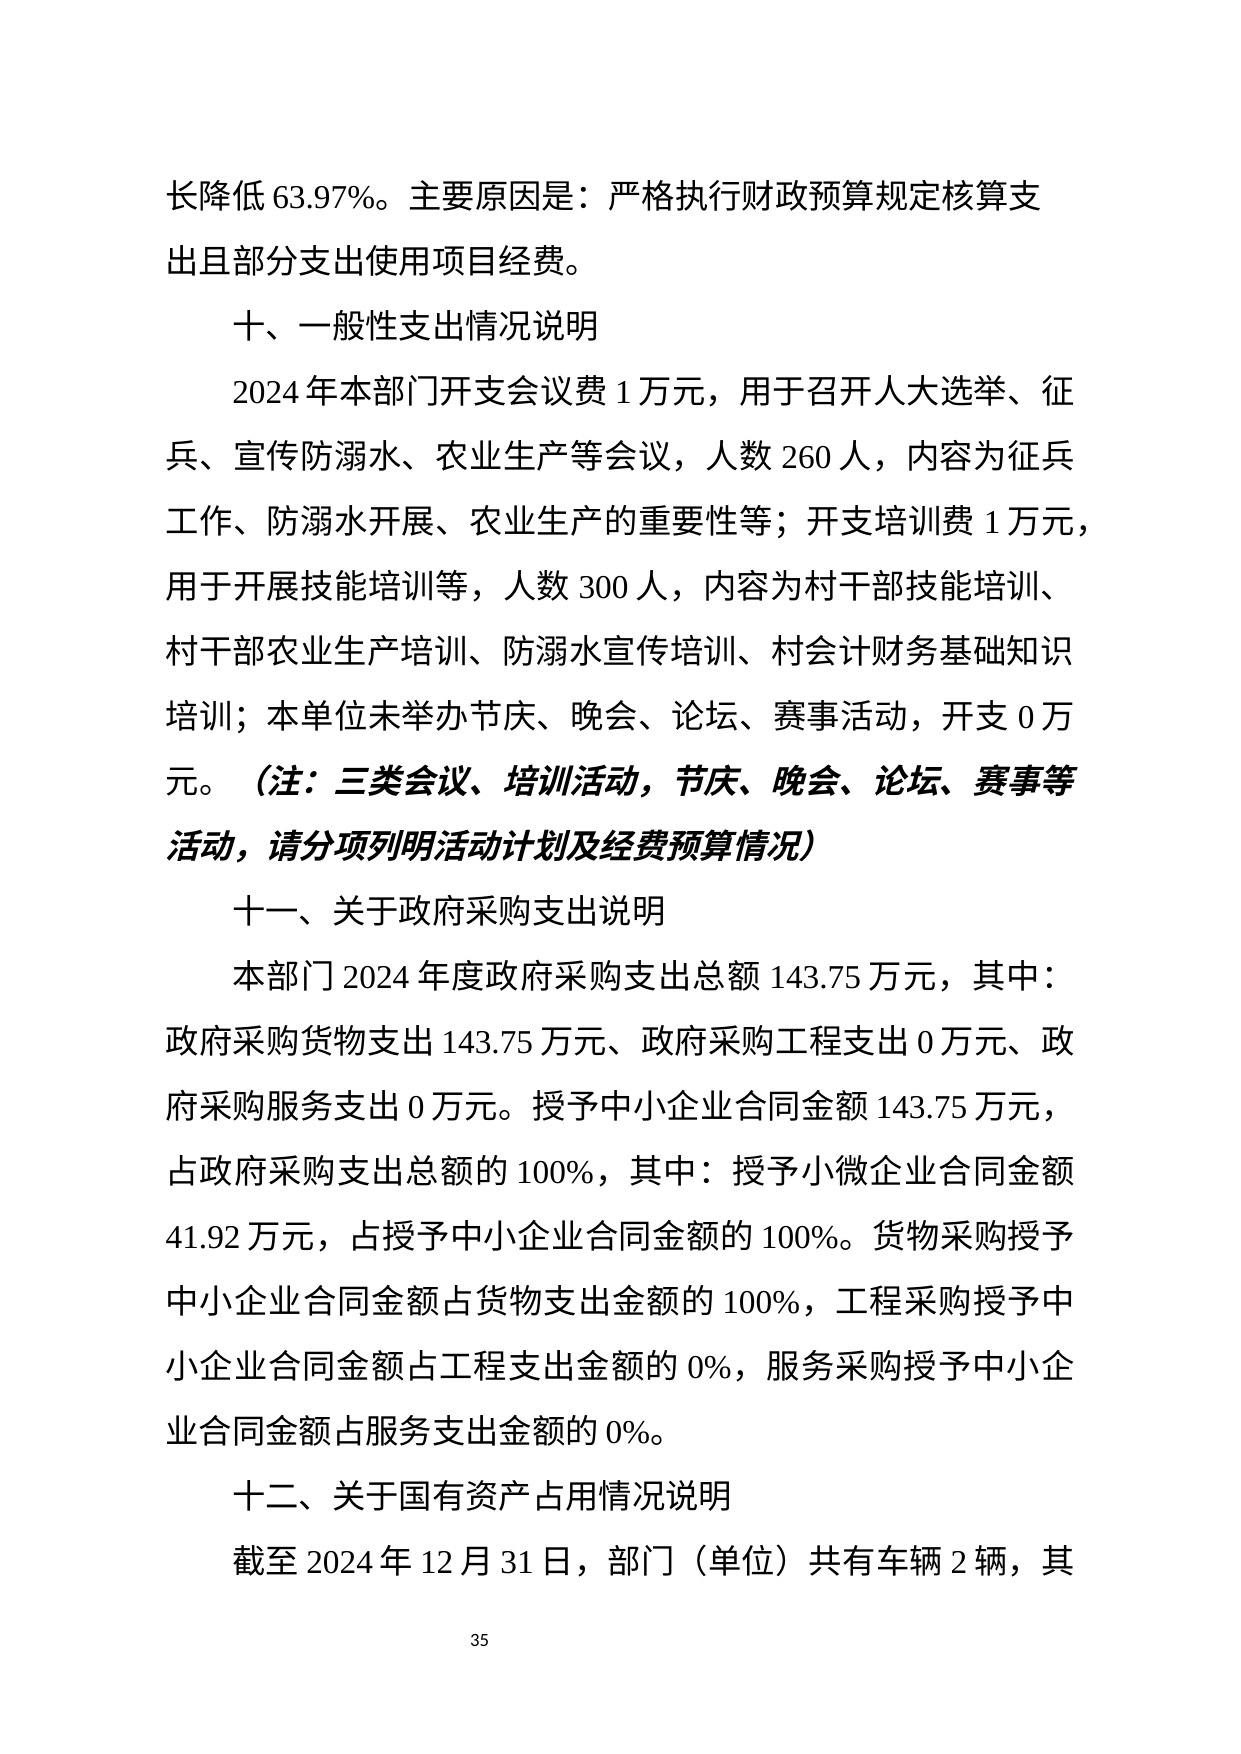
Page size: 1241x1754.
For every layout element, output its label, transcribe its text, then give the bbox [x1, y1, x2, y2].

text 十一、关于政府采购支出说明 [165, 877, 1075, 942]
text 本部门2024年度政府采购支出总额143.75万元，其中：政府采购货物支出143.75万元、政府采购工程支出0万元、政府采购服务支出0万元。授予中小企业合同金额143.75万元，占政府采购支出总额的100%，其中：授予小微企业合同金额41.92万元，占授予中小企业合同金额的100%。货物采购授予中小企业合同金额占货物支出金额的100%，工程采购授予中小企业合同金额占工程支出金额的0%，服务采购授予中小企业合同金额占服务支出金额的0%。 [165, 942, 1075, 1462]
text 2024年本部门开支会议费1万元，用于召开人大选举、征兵、宣传防溺水、农业生产等会议，人数260人，内容为征兵工作、防溺水开展、农业生产的重要性等；开支培训费1万元，用于开展技能培训等，人数300人，内容为村干部技能培训、村干部农业生产培训、防溺水宣传培训、村会计财务基础知识培训；本单位未举办节庆、晚会、论坛、赛事活动，开支0万元。（注：三类会议、培训活动，节庆、晚会、论坛、赛事等活动，请分项列明活动计划及经费预算情况） [165, 357, 1075, 877]
text 十二、关于国有资产占用情况说明 [165, 1462, 1075, 1527]
text 十、一般性支出情况说明 [165, 292, 1075, 357]
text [165, 1527, 1075, 1592]
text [165, 162, 1075, 292]
